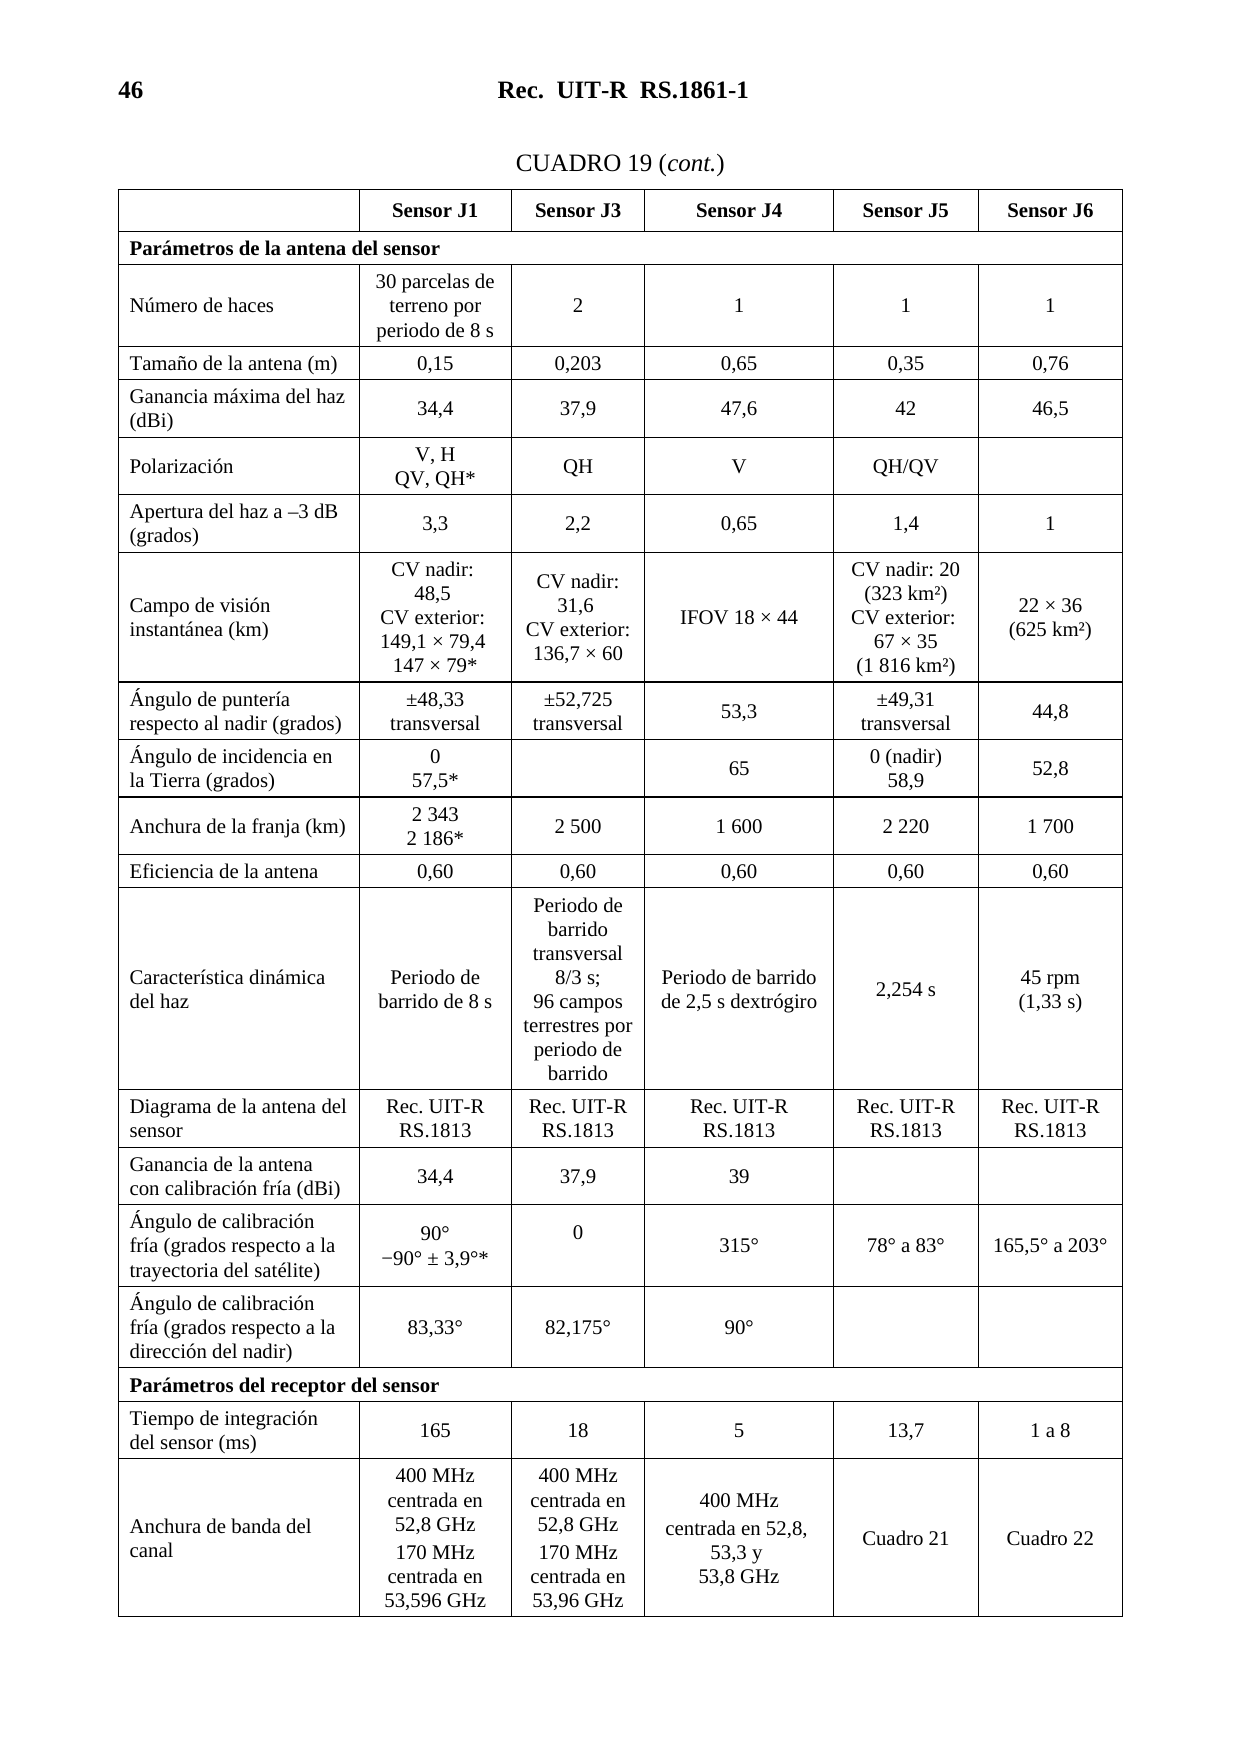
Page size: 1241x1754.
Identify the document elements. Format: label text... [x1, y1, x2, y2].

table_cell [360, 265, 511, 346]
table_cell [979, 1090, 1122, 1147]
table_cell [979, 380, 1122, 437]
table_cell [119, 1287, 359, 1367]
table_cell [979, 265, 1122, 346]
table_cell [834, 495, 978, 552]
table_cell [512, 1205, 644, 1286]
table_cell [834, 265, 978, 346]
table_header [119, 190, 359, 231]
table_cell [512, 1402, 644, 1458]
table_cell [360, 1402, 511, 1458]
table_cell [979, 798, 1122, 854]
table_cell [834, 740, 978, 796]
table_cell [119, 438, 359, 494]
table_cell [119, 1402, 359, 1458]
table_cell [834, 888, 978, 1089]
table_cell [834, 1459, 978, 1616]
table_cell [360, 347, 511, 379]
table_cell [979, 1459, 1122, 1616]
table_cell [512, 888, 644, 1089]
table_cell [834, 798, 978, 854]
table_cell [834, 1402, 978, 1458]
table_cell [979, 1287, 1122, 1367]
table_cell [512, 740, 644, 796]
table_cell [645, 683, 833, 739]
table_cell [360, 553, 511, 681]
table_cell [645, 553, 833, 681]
text CUADRO 19 (cont.) [118, 148, 1122, 176]
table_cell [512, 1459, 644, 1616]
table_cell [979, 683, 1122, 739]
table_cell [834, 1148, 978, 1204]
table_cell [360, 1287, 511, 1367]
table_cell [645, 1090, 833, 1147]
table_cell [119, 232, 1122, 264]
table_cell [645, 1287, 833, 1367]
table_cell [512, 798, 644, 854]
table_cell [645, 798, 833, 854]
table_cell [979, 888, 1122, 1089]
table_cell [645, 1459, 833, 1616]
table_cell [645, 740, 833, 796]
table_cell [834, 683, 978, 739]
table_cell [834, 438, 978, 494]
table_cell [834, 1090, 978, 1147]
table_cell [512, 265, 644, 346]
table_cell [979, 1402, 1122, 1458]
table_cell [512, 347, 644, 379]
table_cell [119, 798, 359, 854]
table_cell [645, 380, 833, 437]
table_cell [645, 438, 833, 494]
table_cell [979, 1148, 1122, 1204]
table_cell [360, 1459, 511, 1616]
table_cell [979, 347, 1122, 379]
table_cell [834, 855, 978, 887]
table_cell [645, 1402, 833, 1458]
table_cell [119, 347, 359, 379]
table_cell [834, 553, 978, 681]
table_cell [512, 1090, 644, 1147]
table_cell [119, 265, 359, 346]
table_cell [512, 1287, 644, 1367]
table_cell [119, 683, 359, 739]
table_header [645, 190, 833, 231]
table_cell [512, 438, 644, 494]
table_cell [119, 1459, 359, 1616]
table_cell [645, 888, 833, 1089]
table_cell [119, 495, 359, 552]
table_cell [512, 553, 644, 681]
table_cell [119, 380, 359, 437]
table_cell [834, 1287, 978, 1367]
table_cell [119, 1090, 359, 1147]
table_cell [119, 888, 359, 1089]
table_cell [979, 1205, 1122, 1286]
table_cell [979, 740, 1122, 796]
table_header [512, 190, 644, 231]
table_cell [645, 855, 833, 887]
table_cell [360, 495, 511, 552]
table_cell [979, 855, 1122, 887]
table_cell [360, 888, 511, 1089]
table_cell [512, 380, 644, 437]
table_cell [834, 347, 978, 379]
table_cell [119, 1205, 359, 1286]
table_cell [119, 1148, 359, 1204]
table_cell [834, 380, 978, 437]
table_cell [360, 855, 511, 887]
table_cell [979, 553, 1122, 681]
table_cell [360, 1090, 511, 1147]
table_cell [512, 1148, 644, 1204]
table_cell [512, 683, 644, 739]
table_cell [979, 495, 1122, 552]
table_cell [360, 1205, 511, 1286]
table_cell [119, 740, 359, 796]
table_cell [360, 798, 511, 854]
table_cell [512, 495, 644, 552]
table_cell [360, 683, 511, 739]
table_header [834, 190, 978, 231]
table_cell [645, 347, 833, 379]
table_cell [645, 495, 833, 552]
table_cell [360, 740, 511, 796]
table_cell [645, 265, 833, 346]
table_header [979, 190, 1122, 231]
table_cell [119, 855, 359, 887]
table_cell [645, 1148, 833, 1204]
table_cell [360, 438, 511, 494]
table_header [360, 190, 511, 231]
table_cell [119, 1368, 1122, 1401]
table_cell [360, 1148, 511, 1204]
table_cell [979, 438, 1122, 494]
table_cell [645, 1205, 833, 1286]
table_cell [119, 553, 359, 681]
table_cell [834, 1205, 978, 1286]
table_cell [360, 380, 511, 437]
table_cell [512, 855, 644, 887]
